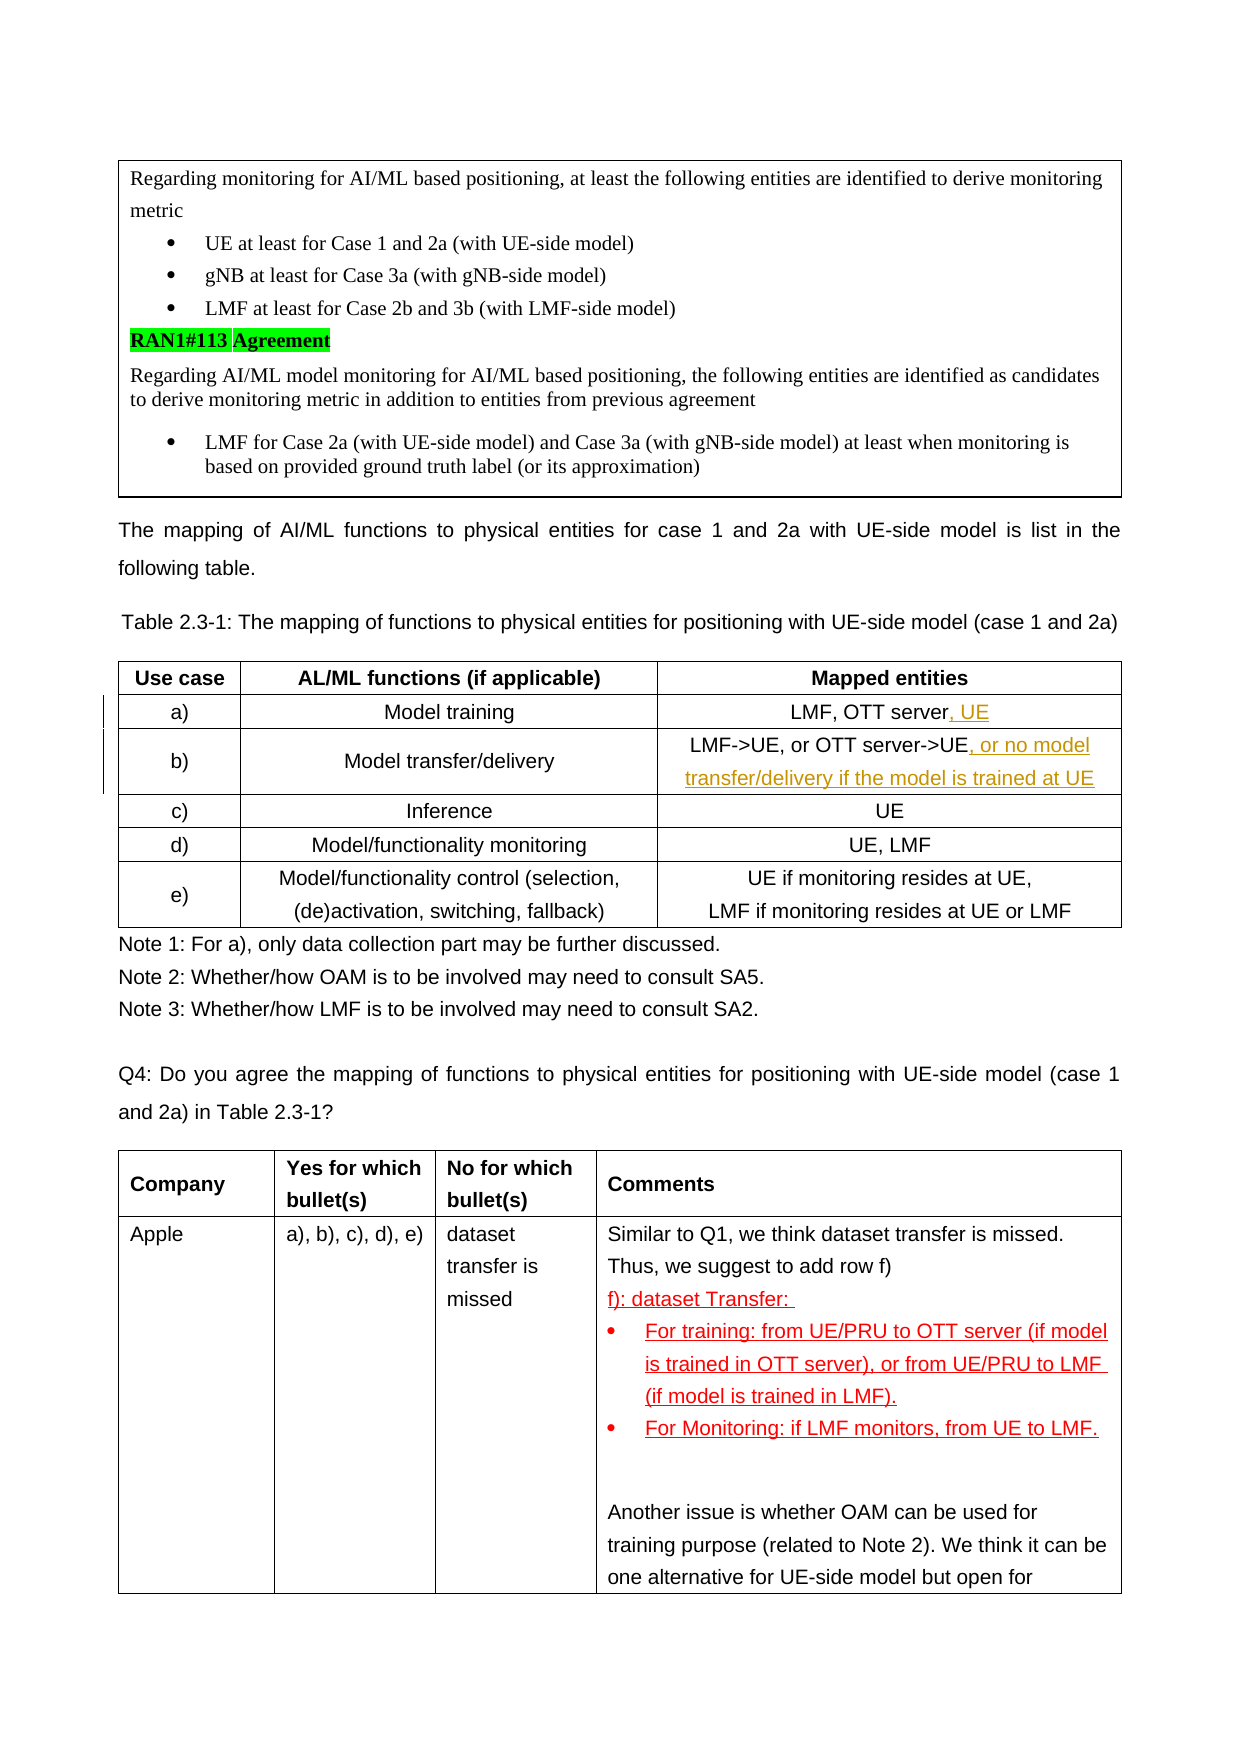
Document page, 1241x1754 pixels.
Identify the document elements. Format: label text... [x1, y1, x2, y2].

text The mapping of AI/ML functions to physical entities for case 1 and 2a with UE-side model is list in the following table. [118, 514, 1122, 583]
table_cell Apple [119, 1217, 274, 1593]
table_header No for which bullet(s) [436, 1151, 596, 1216]
text Note 1: For a), only data collection part may be further discussed. [118, 928, 1122, 960]
table_cell e) [119, 862, 240, 927]
table_header Mapped entities [658, 662, 1121, 694]
table_cell Model/functionality control (selection, (de)activation, switching, fallback) [241, 862, 657, 927]
text Note 2: Whether/how OAM is to be involved may need to consult SA5. [118, 960, 1122, 993]
table_cell Model transfer/delivery [241, 729, 657, 794]
table_header Company [119, 1151, 274, 1216]
table_cell a) [119, 695, 240, 728]
text Note 3: Whether/how LMF is to be involved may need to consult SA2. [118, 993, 1122, 1025]
table_cell LMF, OTT server [658, 695, 1121, 728]
table_cell a), b), c), d), e) [275, 1217, 435, 1593]
table_cell c) [119, 795, 240, 827]
table_cell Model/functionality monitoring [241, 828, 657, 861]
table_cell UE, LMF [658, 828, 1121, 861]
text Q4: Do you agree the mapping of functions to physical entities for positioning with UE-side model (case 1 and 2a) in Table 2.3-1? [118, 1058, 1122, 1128]
text Table 2.3-1: The mapping of functions to physical entities for positioning with UE-side model (case 1 and 2a) [118, 606, 1122, 638]
table_header AL/ML functions (if applicable) [241, 662, 657, 694]
table_cell Inference [241, 795, 657, 827]
table_cell UE [658, 795, 1121, 827]
table_cell d) [119, 828, 240, 861]
table_header Use case [119, 662, 240, 694]
table_cell LMF->UE, or OTT server->UE [658, 729, 1121, 794]
table_header Comments [597, 1151, 1121, 1216]
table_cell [436, 1217, 596, 1593]
table_cell UE if monitoring resides at UE, LMF if monitoring resides at UE or LMF [658, 862, 1121, 927]
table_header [119, 161, 1121, 496]
table_cell Model training [241, 695, 657, 728]
table_header Yes for which bullet(s) [275, 1151, 435, 1216]
table_cell b) [119, 729, 240, 794]
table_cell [597, 1217, 1121, 1593]
